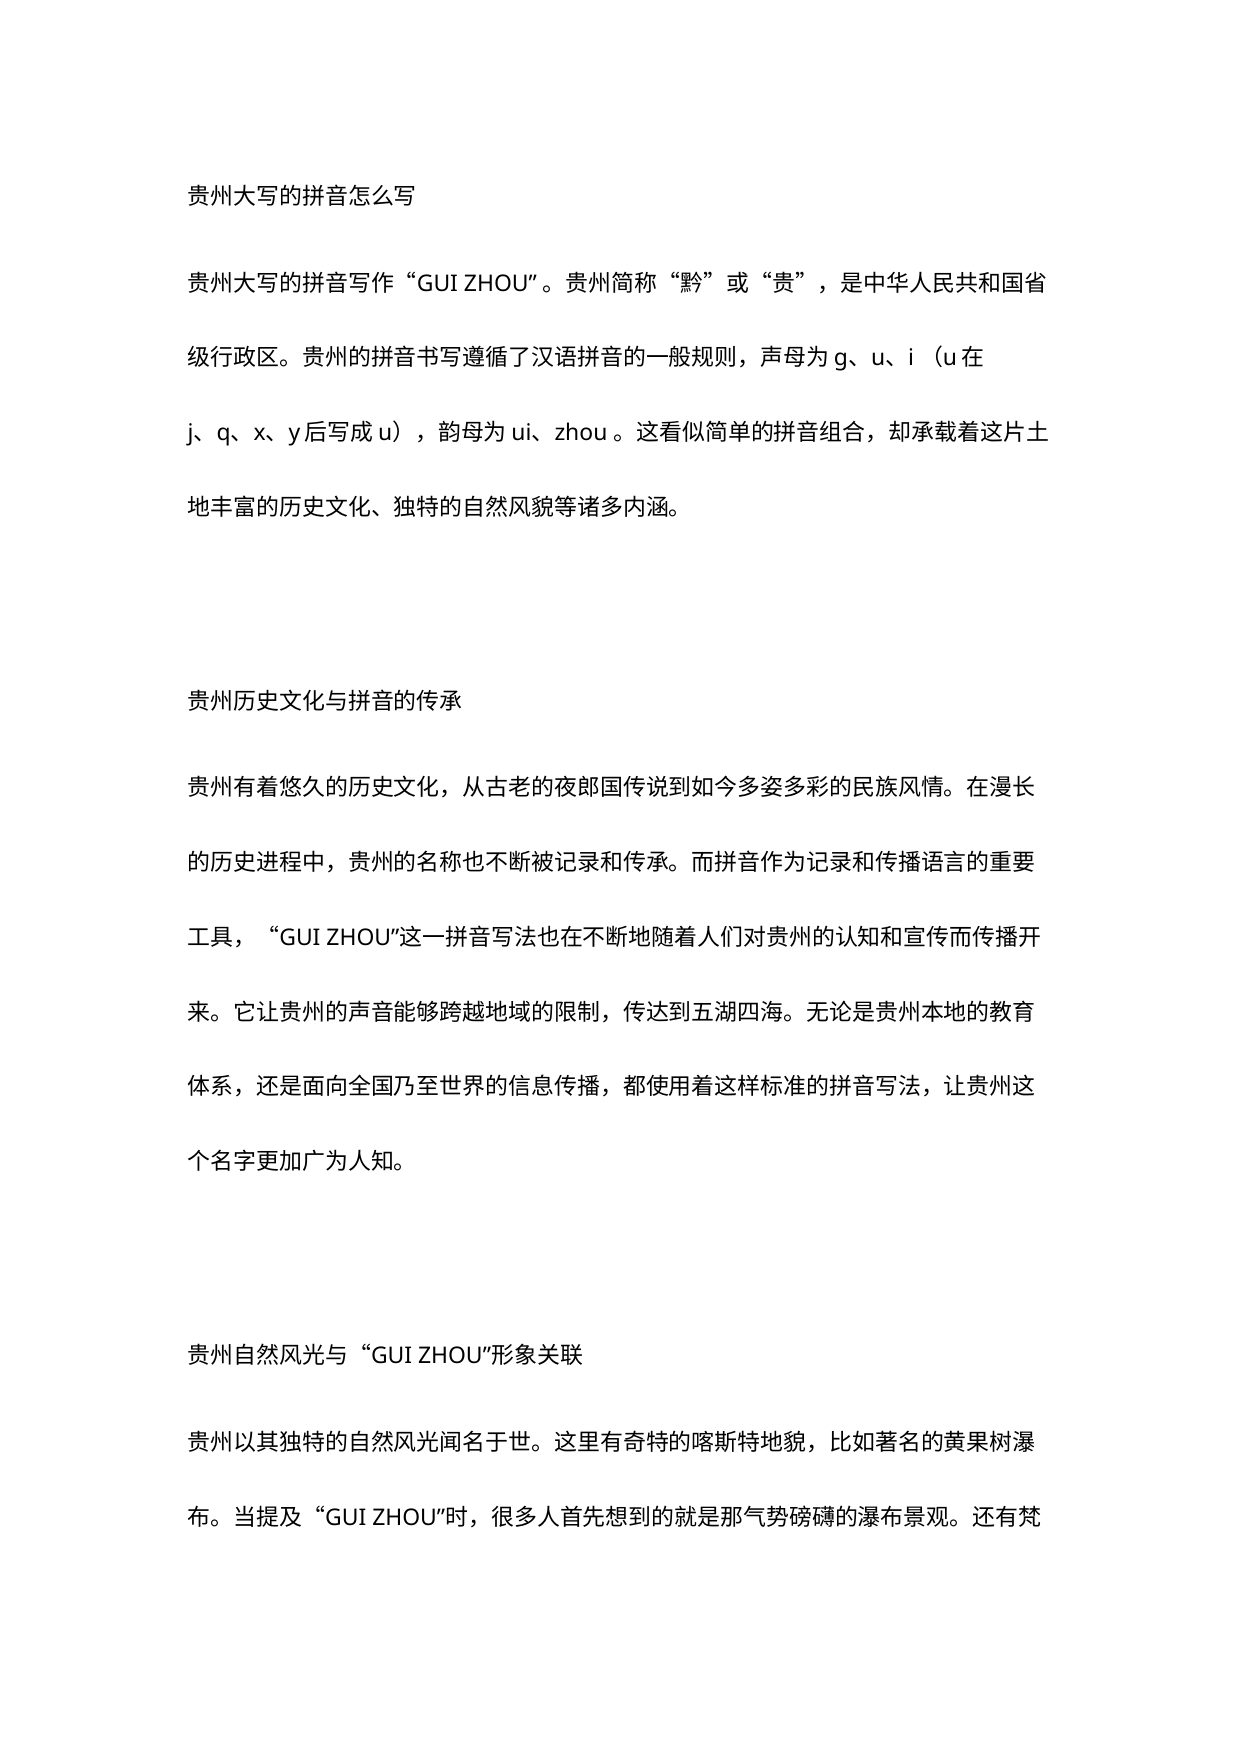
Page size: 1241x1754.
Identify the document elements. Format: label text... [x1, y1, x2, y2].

text 贵州大写的拼音写作“GUI ZHOU” 。贵州简称“黔”或“贵”，是中华人民共和国省级行政区。贵州的拼音书写遵循了汉语拼音的一般规则，声母为g、u、i （u在j、q、x、y后写成u），韵母为ui、zhou 。这看似简单的拼音组合，却承载着这片土地丰富的历史文化、独特的自然风貌等诸多内涵。 [187, 248, 1053, 538]
text 贵州有着悠久的历史文化，从古老的夜郎国传说到如今多姿多彩的民族风情。在漫长的历史进程中，贵州的名称也不断被记录和传承。而拼音作为记录和传播语言的重要工具，“GUI ZHOU”这一拼音写法也在不断地随着人们对贵州的认知和宣传而传播开来。它让贵州的声音能够跨越地域的限制，传达到五湖四海。无论是贵州本地的教育体系，还是面向全国乃至世界的信息传播，都使用着这样标准的拼音写法，让贵州这个名字更加广为人知。 [187, 753, 1053, 1192]
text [187, 1408, 1053, 1547]
text 贵州历史文化与拼音的传承 [187, 667, 1053, 732]
text 贵州大写的拼音怎么写 [187, 162, 1053, 227]
text 贵州自然风光与“GUI ZHOU”形象关联 [187, 1321, 1053, 1386]
